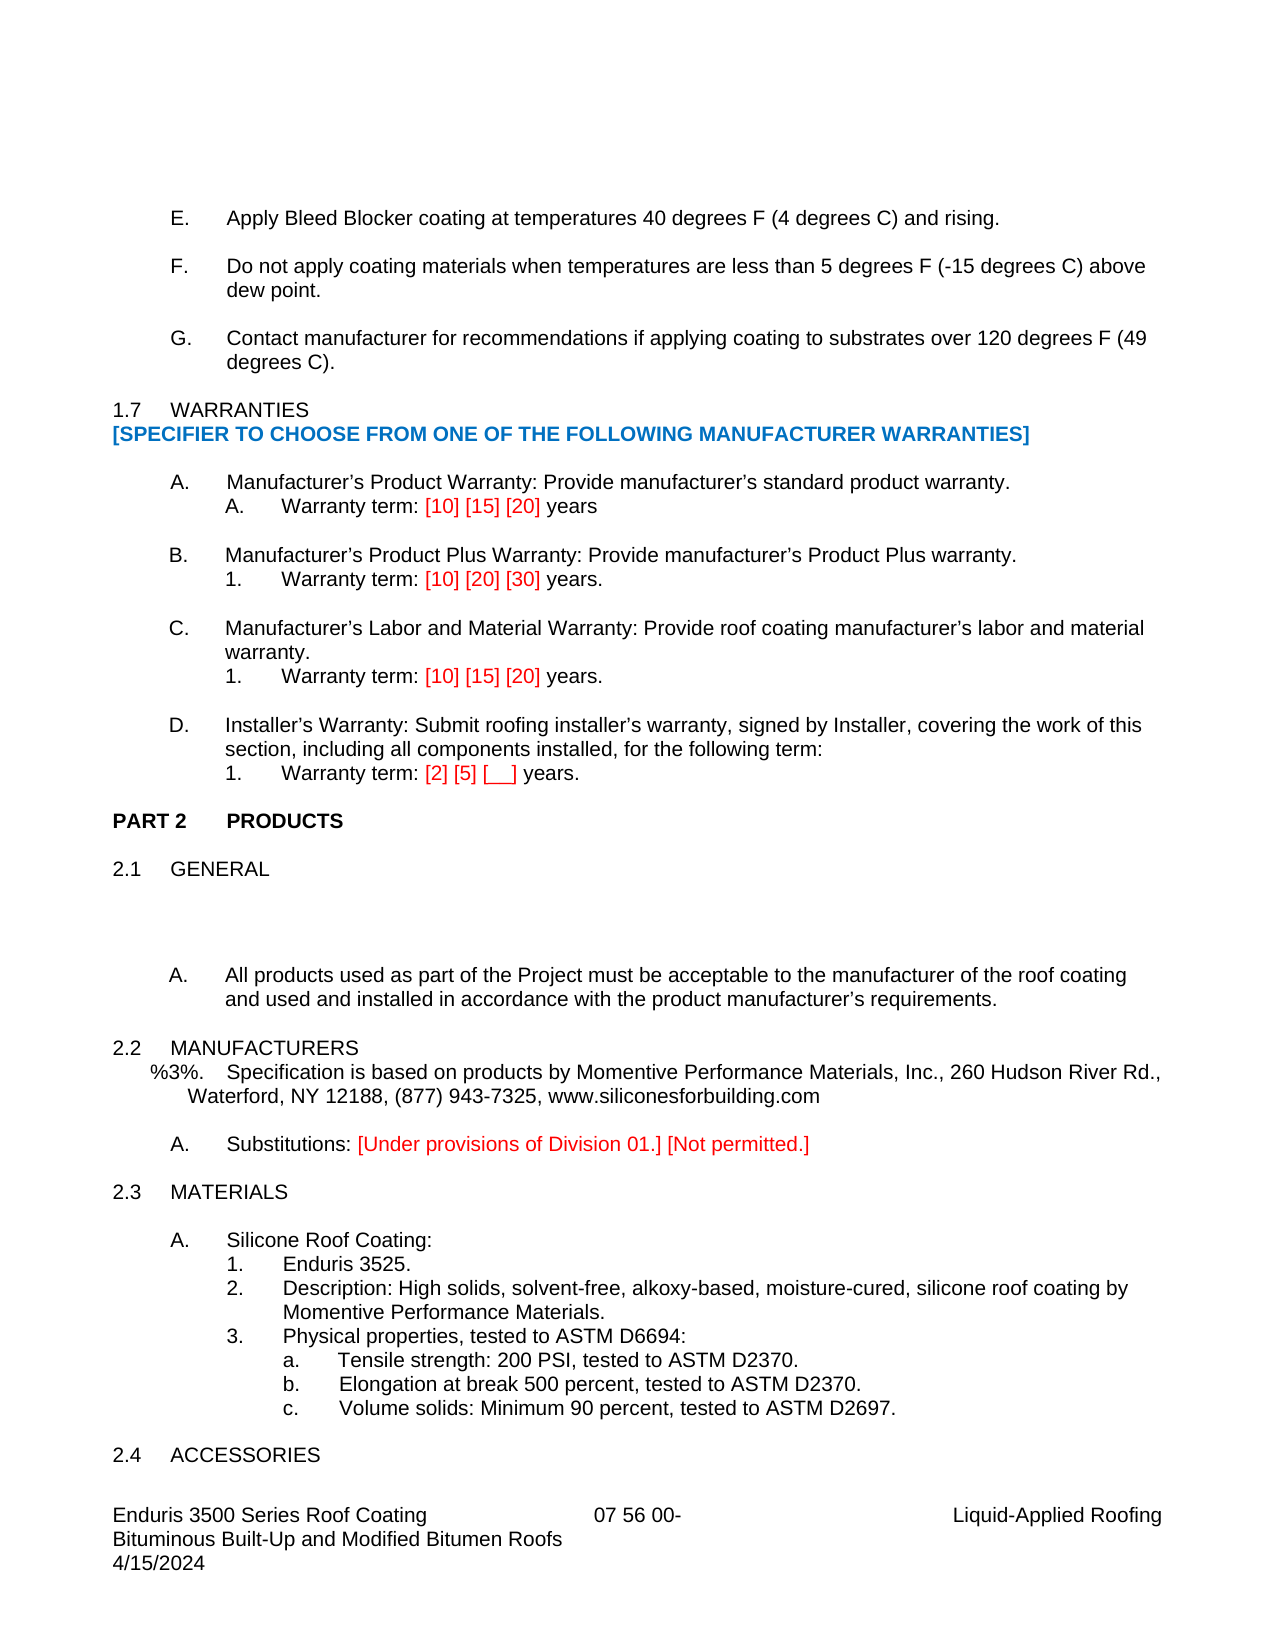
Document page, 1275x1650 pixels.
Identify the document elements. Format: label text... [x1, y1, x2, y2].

list Substitutions: [Under provisions of Division 01.] [Not permitted.] [170, 1132, 1162, 1156]
list Warranty term: [10] [20] [30] years. [225, 567, 1162, 591]
list Contact manufacturer for recommendations if applying coating to substrates over 120 degrees F (49 degrees C). [170, 326, 1162, 374]
list GENERAL [112, 857, 1162, 938]
list All products used as part of the Project must be acceptable to the manufacturer of the roof coating and used and installed in accordance with the product manufacturer’s requirements. [169, 963, 1162, 1011]
list Enduris 3525. [226, 1252, 1162, 1276]
list PRODUCTS [112, 809, 1162, 833]
list Manufacturer’s Product Plus Warranty: Provide manufacturer’s Product Plus warranty. [169, 543, 1162, 567]
text [SPECIFIER TO CHOOSE FROM ONE OF THE FOLLOWING MANUFACTURER WARRANTIES] [112, 422, 1162, 470]
list Apply Bleed Blocker coating at temperatures 40 degrees F (4 degrees C) and rising. [170, 205, 1162, 229]
list Volume solids: Minimum 90 percent, tested to ASTM D2697. [283, 1395, 1162, 1419]
list Tensile strength: 200 PSI, tested to ASTM D2370. [283, 1347, 1162, 1371]
list Description: High solids, solvent-free, alkoxy-based, moisture-cured, silicone roof coating by Momentive Performance Materials. [226, 1276, 1162, 1323]
list Silicone Roof Coating: [170, 1228, 1162, 1252]
list Specification is based on products by Momentive Performance Materials, Inc., 260 Hudson River Rd., Waterford, NY 12188, (877) 943-7325, www.siliconesforbuilding.com [150, 1060, 1162, 1108]
list Warranty term: [2] [5] [__] years. [225, 761, 1162, 785]
list WARRANTIES [112, 398, 1162, 422]
list MANUFACTURERS [112, 1036, 1162, 1060]
list Installer’s Warranty: Submit roofing installer’s warranty, signed by Installer, covering the work of this section, including all components installed, for the following term: [169, 713, 1162, 761]
list ACCESSORIES [112, 1443, 1162, 1467]
list Physical properties, tested to ASTM D6694: [226, 1323, 1162, 1347]
list MATERIALS [112, 1180, 1162, 1204]
list Manufacturer’s Labor and Material Warranty: Provide roof coating manufacturer’s labor and material warranty. [169, 616, 1162, 664]
list Warranty term: [10] [15] [20] years. [225, 664, 1162, 688]
list Warranty term: [10] [15] [20] years [225, 494, 1162, 518]
list Manufacturer’s Product Warranty: Provide manufacturer’s standard product warranty. [170, 470, 1162, 494]
list Do not apply coating materials when temperatures are less than 5 degrees F (-15 degrees C) above dew point. [170, 254, 1162, 302]
list Elongation at break 500 percent, tested to ASTM D2370. [283, 1371, 1162, 1395]
